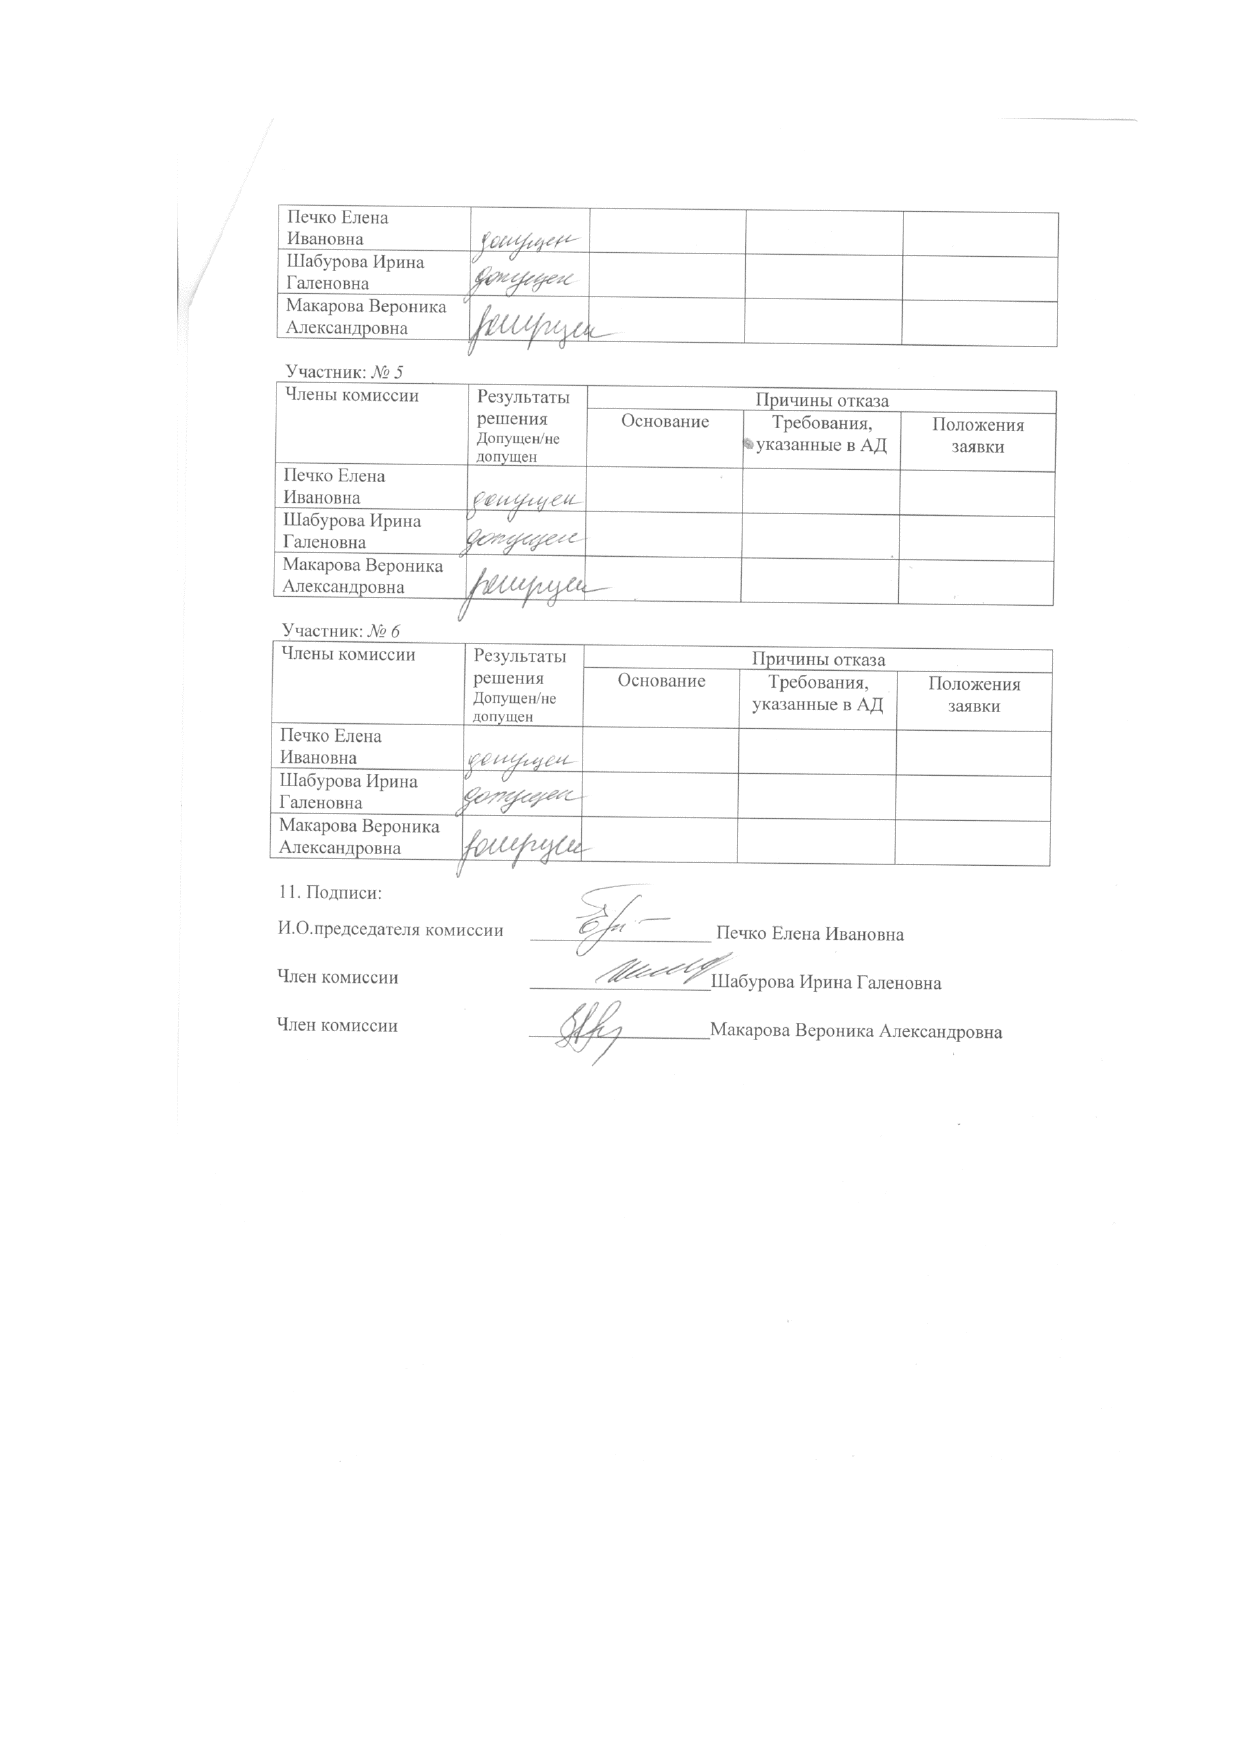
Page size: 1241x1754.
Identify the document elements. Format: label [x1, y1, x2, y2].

picture [177, 118, 1152, 1463]
